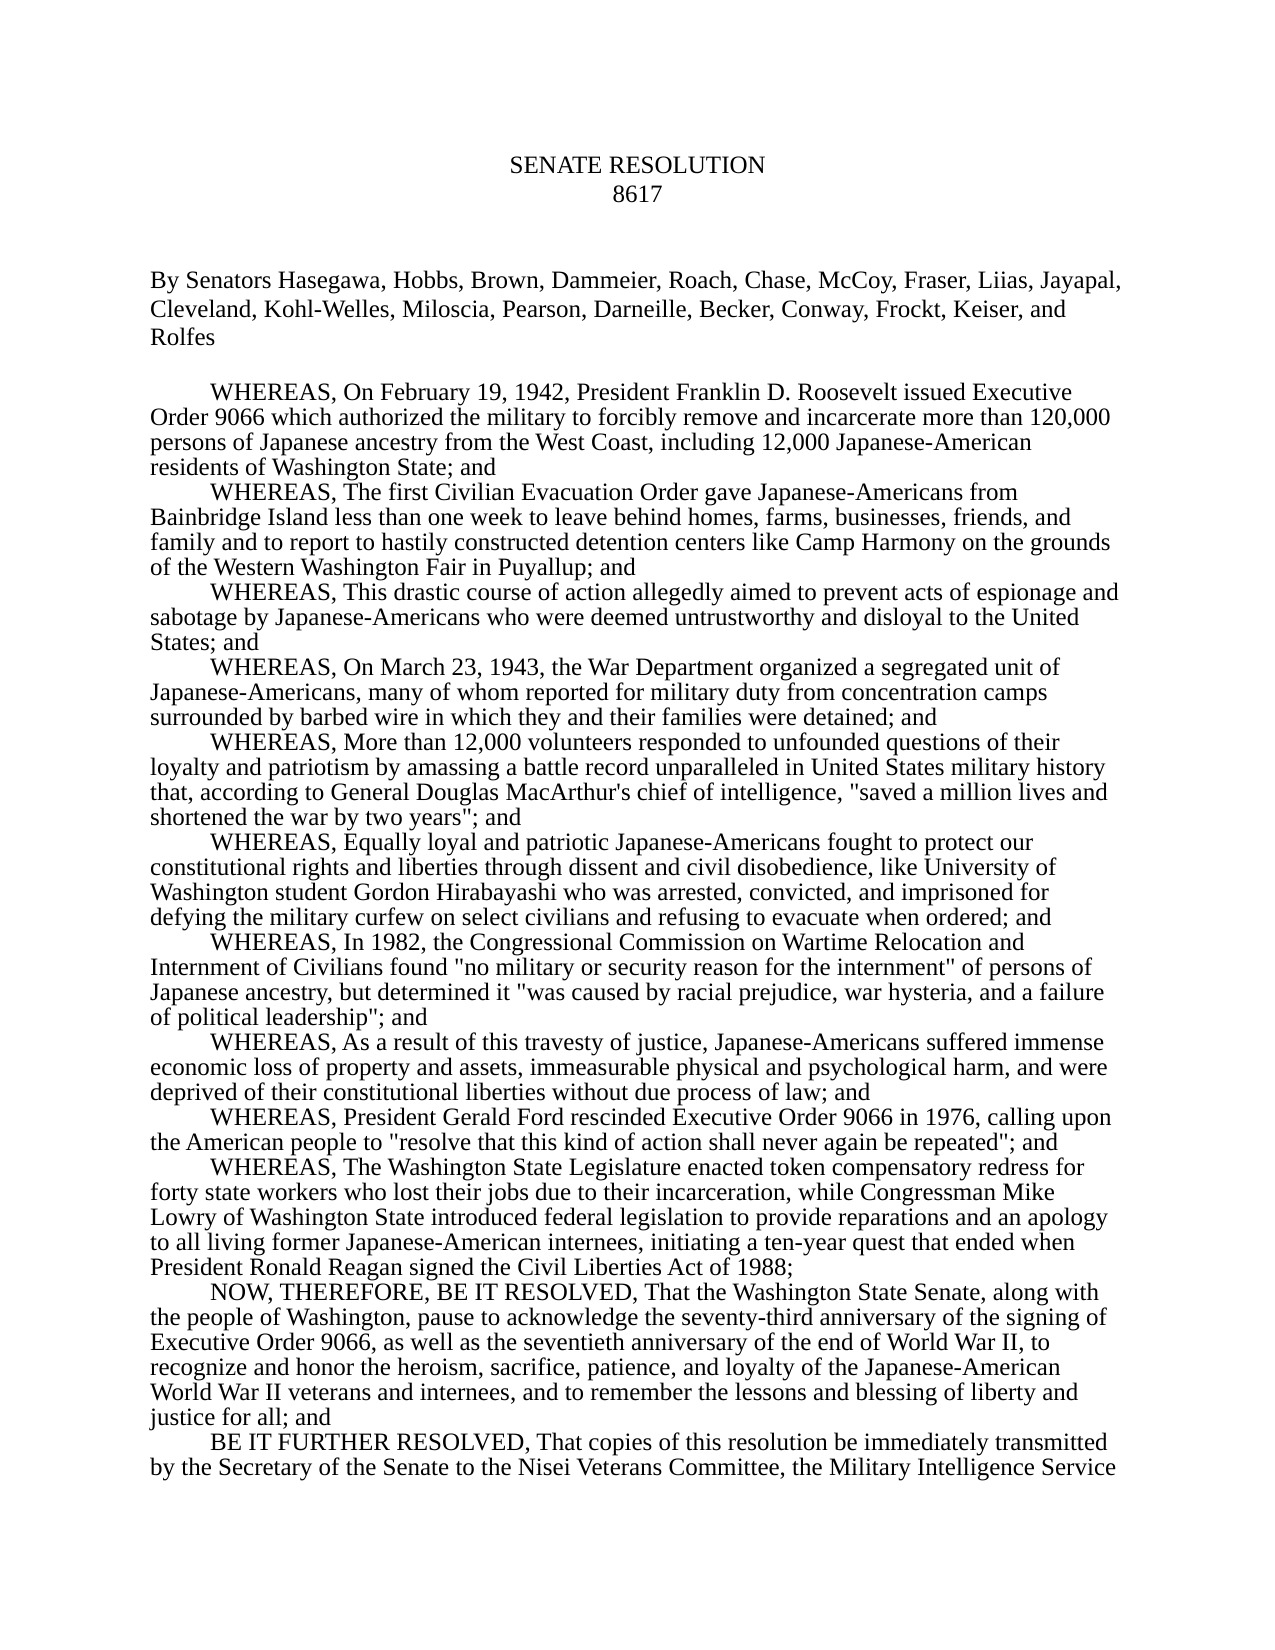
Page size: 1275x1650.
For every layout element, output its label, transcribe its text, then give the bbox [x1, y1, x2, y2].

text WHEREAS, This drastic course of action allegedly aimed to prevent acts of espionage and sabotage by Japanese-Americans who were deemed untrustworthy and disloyal to the United States; and [150, 580, 1125, 655]
text WHEREAS, On February 19, 1942, President Franklin D. Roosevelt issued Executive Order 9066 which authorized the military to forcibly remove and incarcerate more than 120,000 persons of Japanese ancestry from the West Coast, including 12,000 Japanese-American residents of Washington State; and [150, 380, 1125, 480]
text WHEREAS, The first Civilian Evacuation Order gave Japanese-Americans from Bainbridge Island less than one week to leave behind homes, farms, businesses, friends, and family and to report to hastily constructed detention centers like Camp Harmony on the grounds of the Western Washington Fair in Puyallup; and [150, 480, 1125, 580]
text WHEREAS, The Washington State Legislature enacted token compensatory redress for forty state workers who lost their jobs due to their incarceration, while Congressman Mike Lowry of Washington State introduced federal legislation to provide reparations and an apology to all living former Japanese-American internees, initiating a ten-year quest that ended when President Ronald Reagan signed the Civil Liberties Act of 1988; [150, 1155, 1125, 1280]
text 8617 [150, 179, 1125, 207]
text NOW, THEREFORE, BE IT RESOLVED, That the Washington State Senate, along with the people of Washington, pause to acknowledge the seventy-third anniversary of the signing of Executive Order 9066, as well as the seventieth anniversary of the end of World War II, to recognize and honor the heroism, sacrifice, patience, and loyalty of the Japanese-American World War II veterans and internees, and to remember the lessons and blessing of liberty and justice for all; and [150, 1280, 1125, 1430]
text WHEREAS, On March 23, 1943, the War Department organized a segregated unit of Japanese-Americans, many of whom reported for military duty from concentration camps surrounded by barbed wire in which they and their families were detained; and [150, 655, 1125, 730]
text WHEREAS, As a result of this travesty of justice, Japanese-Americans suffered immense economic loss of property and assets, immeasurable physical and psychological harm, and were deprived of their constitutional liberties without due process of law; and [150, 1030, 1125, 1105]
text WHEREAS, President Gerald Ford rescinded Executive Order 9066 in 1976, calling upon the American people to "resolve that this kind of action shall never again be repeated"; and [150, 1105, 1125, 1155]
text By Senators Hasegawa, Hobbs, Brown, Dammeier, Roach, Chase, McCoy, Fraser, Liias, Jayapal, Cleveland, Kohl-Welles, Miloscia, Pearson, Darneille, Becker, Conway, Frockt, Keiser, and Rolfes [150, 265, 1125, 351]
text WHEREAS, Equally loyal and patriotic Japanese-Americans fought to protect our constitutional rights and liberties through dissent and civil disobedience, like University of Washington student Gordon Hirabayashi who was arrested, convicted, and imprisoned for defying the military curfew on select civilians and refusing to evacuate when ordered; and [150, 830, 1125, 930]
text WHEREAS, More than 12,000 volunteers responded to unfounded questions of their loyalty and patriotism by amassing a battle record unparalleled in United States military history that, according to General Douglas MacArthur's chief of intelligence, "saved a million lives and shortened the war by two years"; and [150, 730, 1125, 830]
text WHEREAS, In 1982, the Congressional Commission on Wartime Relocation and Internment of Civilians found "no military or security reason for the internment" of persons of Japanese ancestry, but determined it "was caused by racial prejudice, war hysteria, and a failure of political leadership"; and [150, 930, 1125, 1030]
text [150, 1430, 1125, 1480]
text SENATE RESOLUTION [150, 150, 1125, 179]
